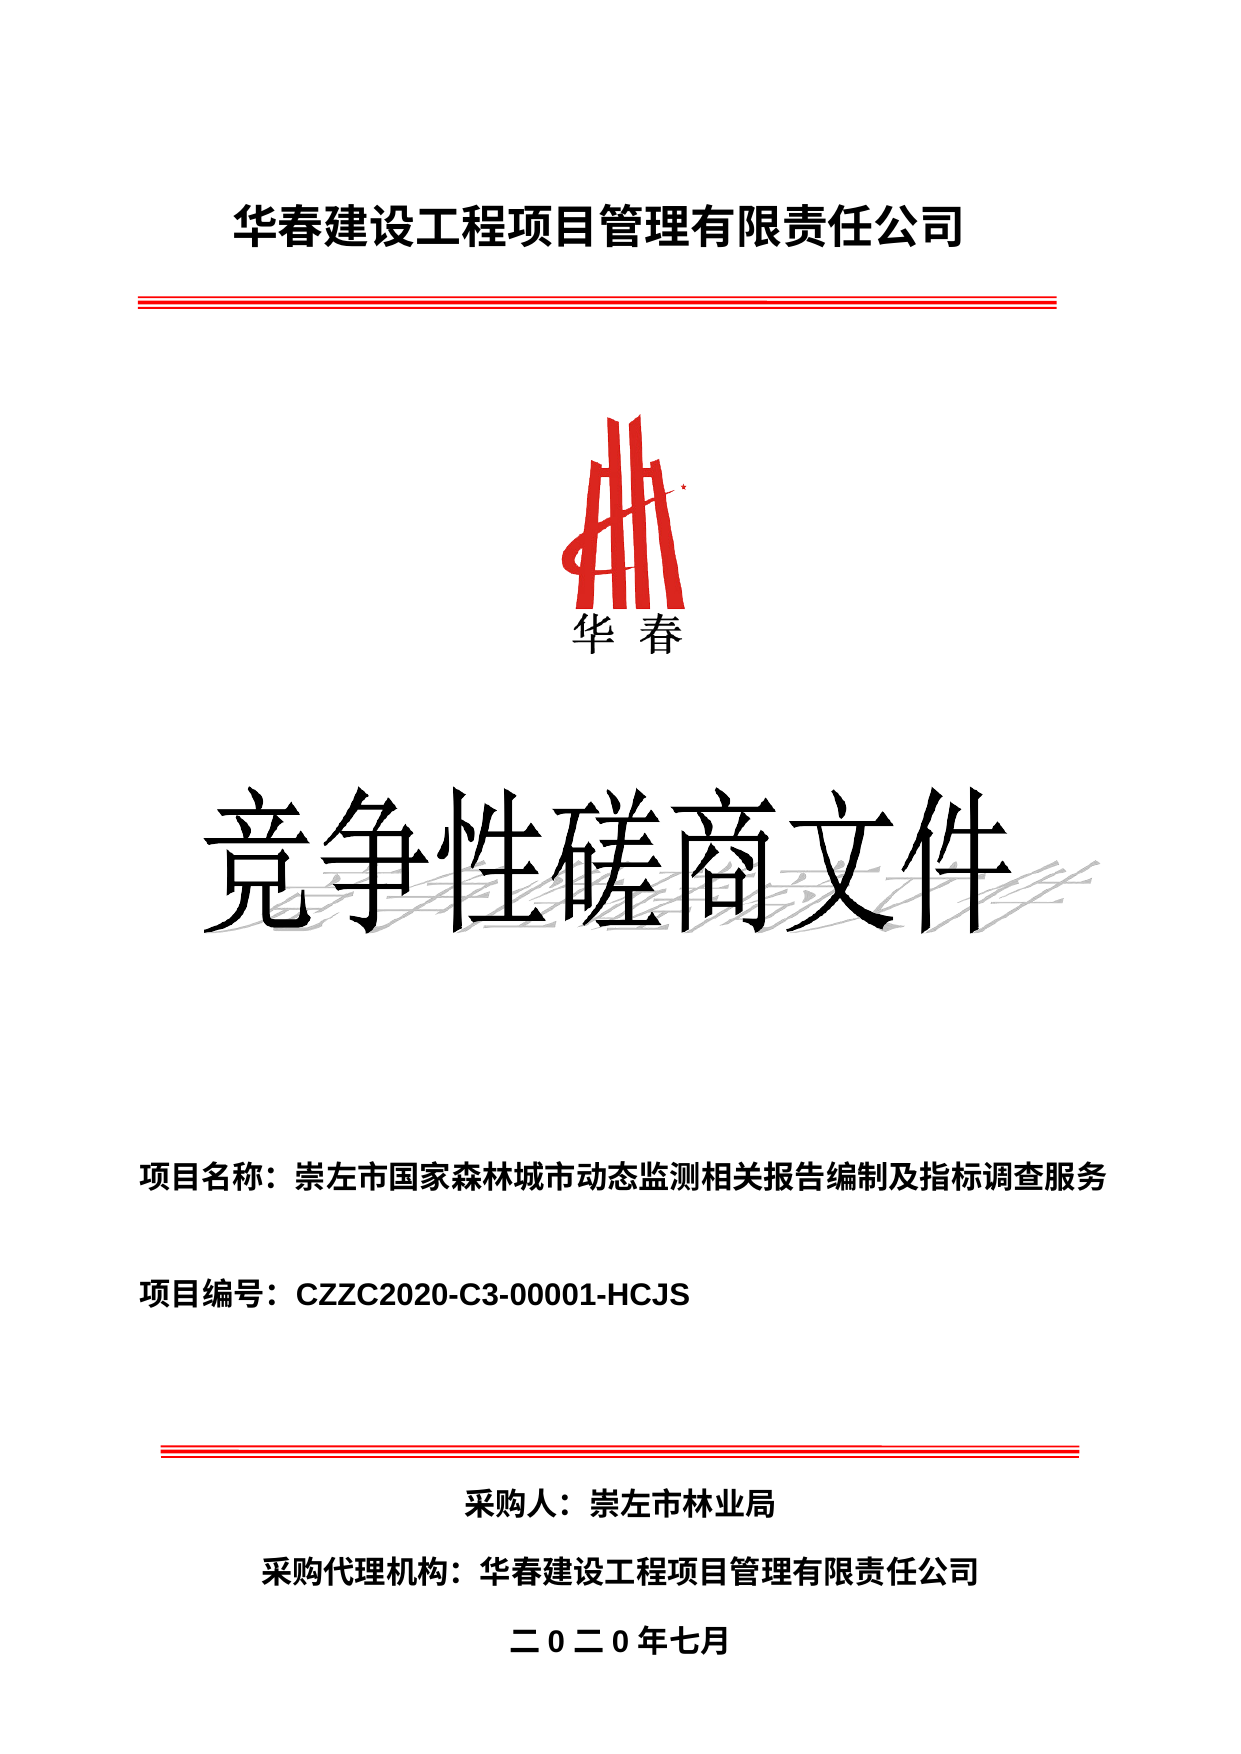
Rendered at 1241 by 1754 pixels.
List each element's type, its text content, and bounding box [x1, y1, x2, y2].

text 二 0 二 0 年七月 [94, 1616, 1146, 1661]
text 项目编号：CZZC2020-C3-00001-HCJS [139, 1269, 1146, 1315]
picture [203, 786, 1101, 934]
text 华春建设工程项目管理有限责任公司 [94, 190, 1146, 257]
text 项目名称：崇左市国家森林城市动态监测相关报告编制及指标调查服务 [139, 1152, 1147, 1197]
picture [546, 401, 703, 667]
text 采购代理机构：华春建设工程项目管理有限责任公司 [94, 1547, 1146, 1593]
text 采购人：崇左市林业局 [94, 1479, 1146, 1525]
